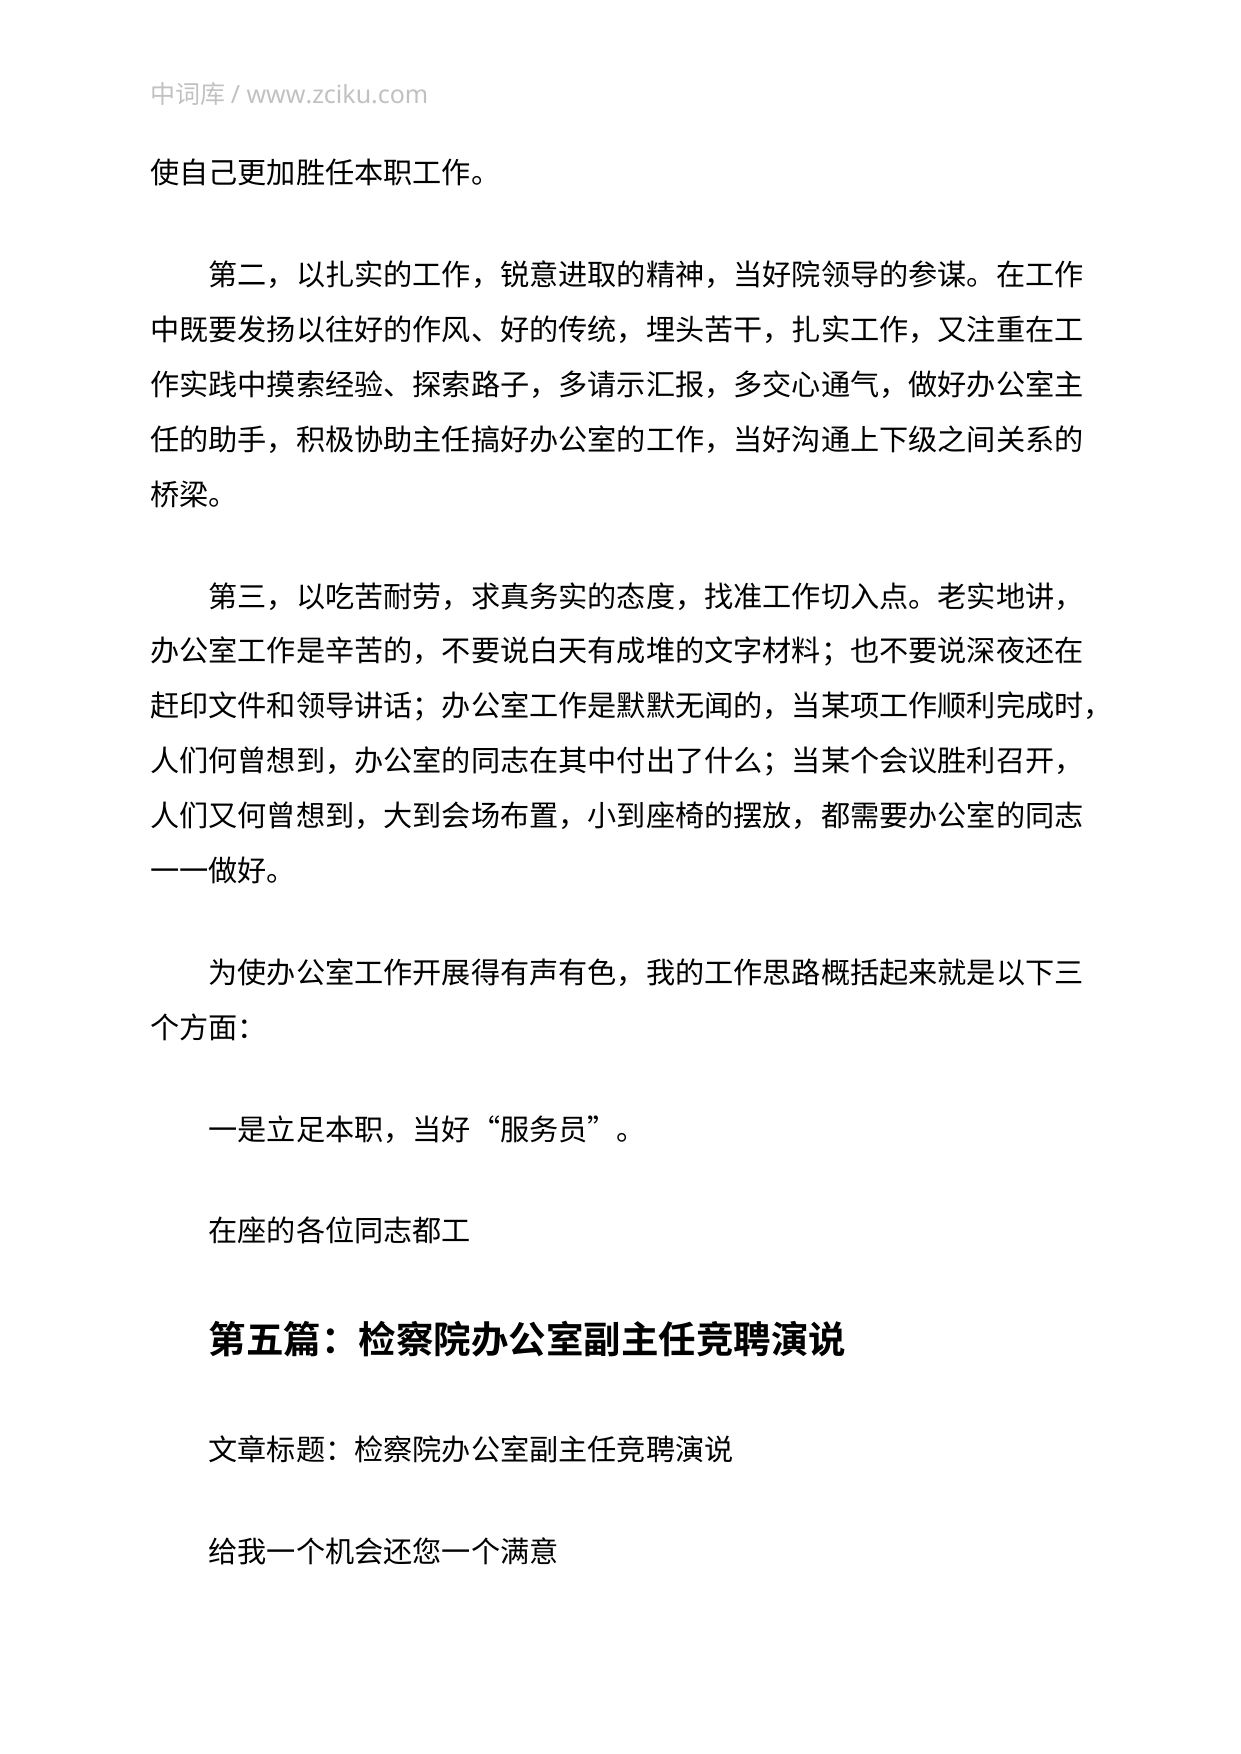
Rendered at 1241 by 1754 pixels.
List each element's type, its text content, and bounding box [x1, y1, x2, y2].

text 一是立足本职，当好“服务员”。 [150, 1106, 1090, 1148]
text 第五篇：检察院办公室副主任竞聘演说 [150, 1309, 1090, 1364]
text 在座的各位同志都工 [150, 1208, 1090, 1250]
text 第二，以扎实的工作，锐意进取的精神，当好院领导的参谋。在工作中既要发扬以往好的作风、好的传统，埋头苦干，扎实工作，又注重在工作实践中摸索经验、探索路子，多请示汇报，多交心通气，做好办公室主任的助手，积极协助主任搞好办公室的工作，当好沟通上下级之间关系的桥梁。 [150, 252, 1090, 514]
text 文章标题：检察院办公室副主任竞聘演说 [150, 1427, 1090, 1469]
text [150, 150, 1090, 192]
text 第三，以吃苦耐劳，求真务实的态度，找准工作切入点。老实地讲，办公室工作是辛苦的，不要说白天有成堆的文字材料；也不要说深夜还在赶印文件和领导讲话；办公室工作是默默无闻的，当某项工作顺利完成时，人们何曾想到，办公室的同志在其中付出了什么；当某个会议胜利召开，人们又何曾想到，大到会场布置，小到座椅的摆放，都需要办公室的同志一一做好。 [150, 573, 1090, 890]
text 为使办公室工作开展得有声有色，我的工作思路概括起来就是以下三个方面： [150, 949, 1090, 1047]
text 给我一个机会还您一个满意 [150, 1529, 1090, 1571]
